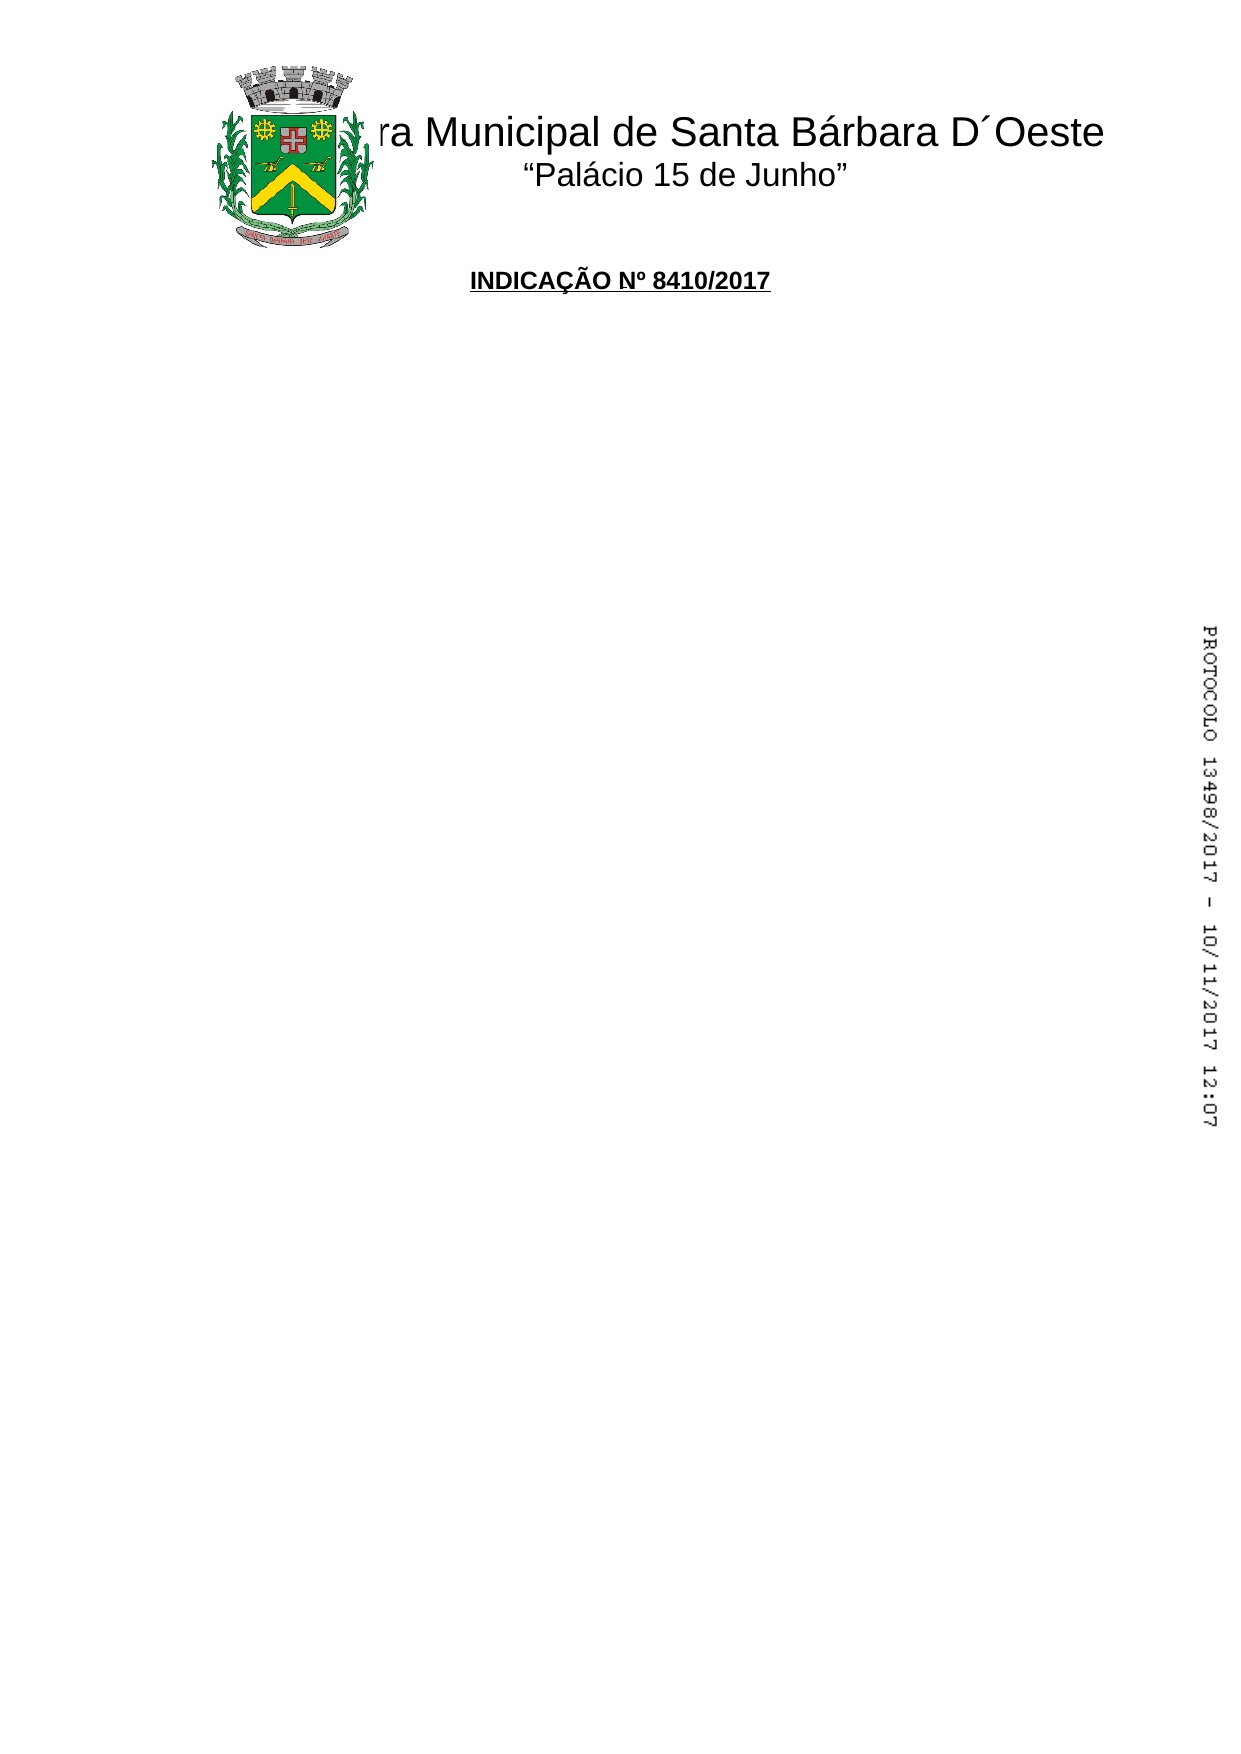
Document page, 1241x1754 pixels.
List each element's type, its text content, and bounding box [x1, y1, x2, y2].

picture [1177, 623, 1241, 1131]
title INDICAÇÃO Nº 8410/2017 [177, 266, 1063, 294]
picture [211, 66, 381, 255]
